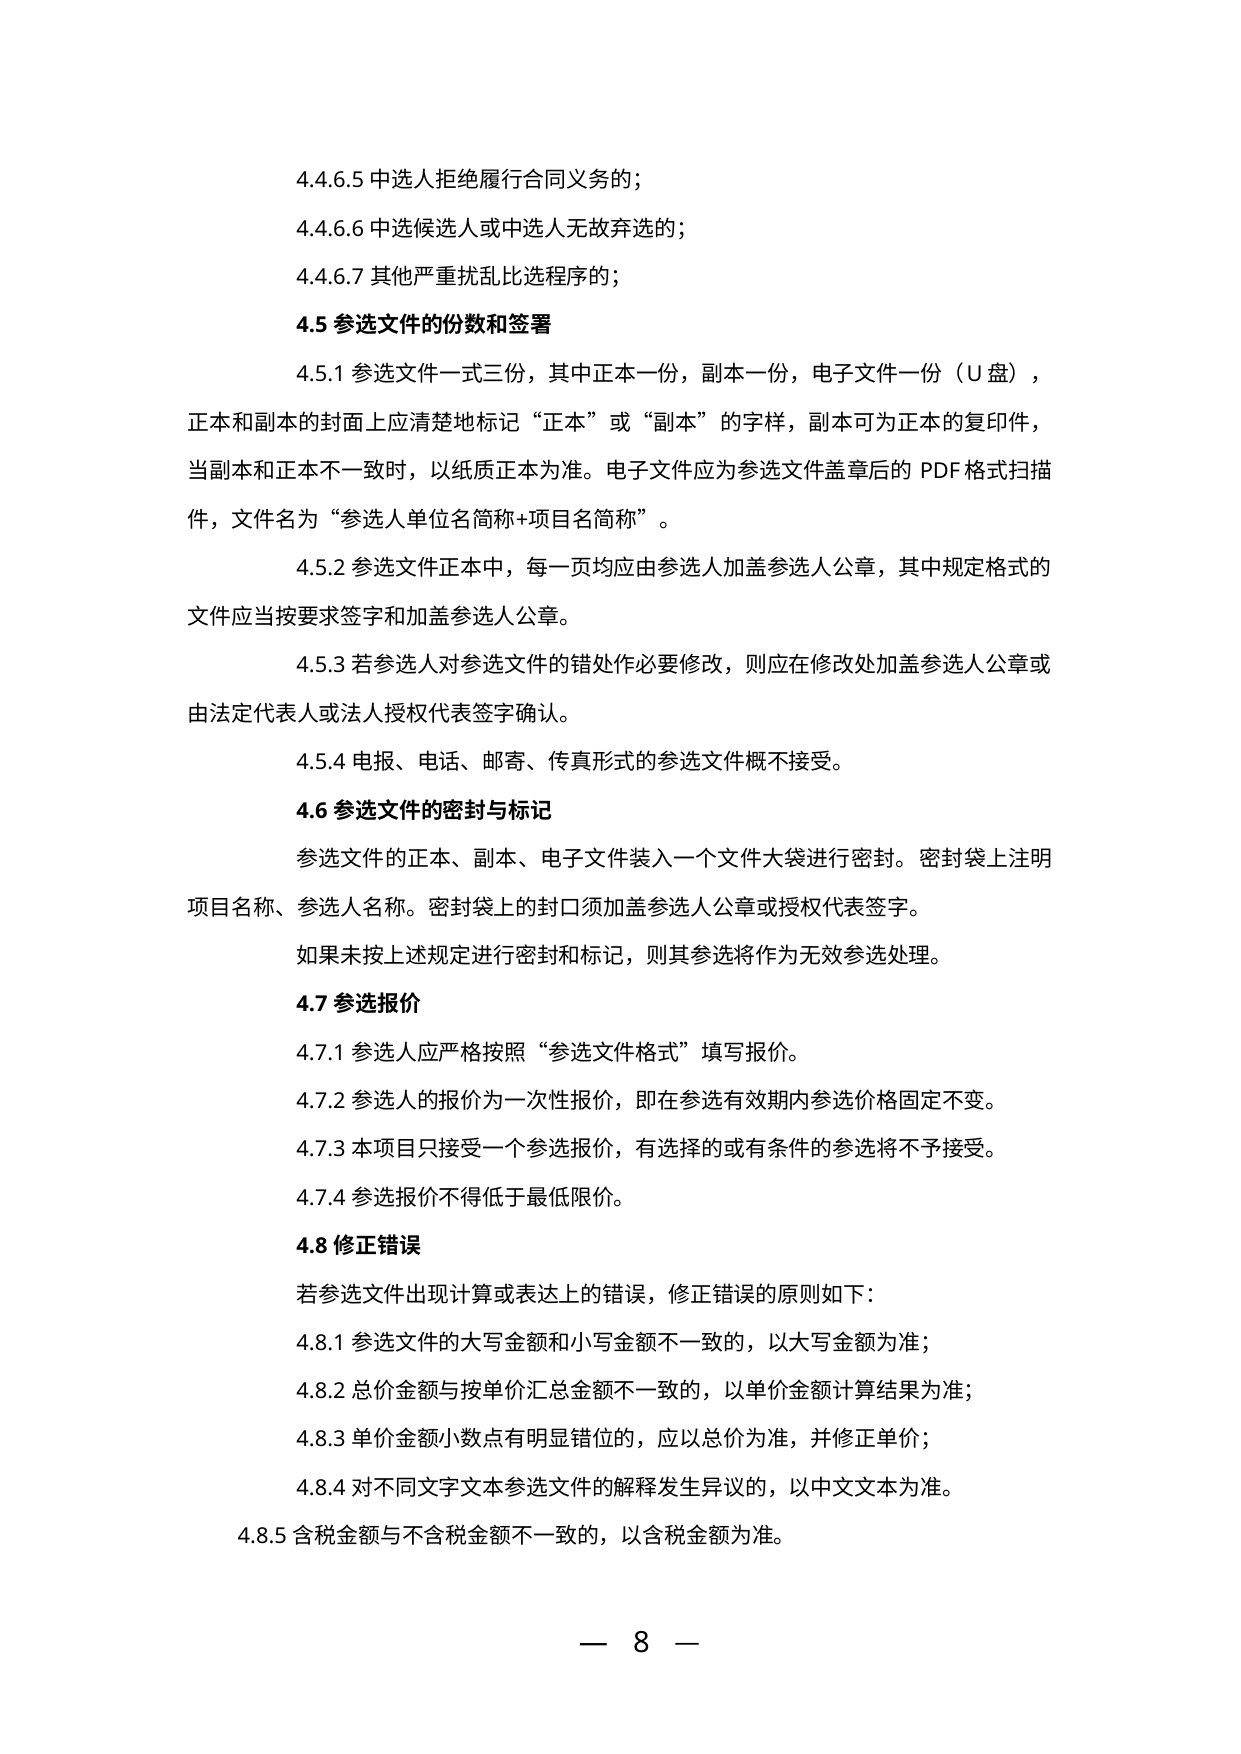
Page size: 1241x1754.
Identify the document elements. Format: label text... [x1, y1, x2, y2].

subtitle 4.8 修正错误 [187, 1228, 1053, 1260]
text 如果未按上述规定进行密封和标记，则其参选将作为无效参选处理。 [187, 938, 1053, 970]
text 4.4.6.7 其他严重扰乱比选程序的； [187, 259, 1053, 291]
text 4.7.2 参选人的报价为一次性报价，即在参选有效期内参选价格固定不变。 [187, 1083, 1053, 1115]
text 4.8.3 单价金额小数点有明显错位的，应以总价为准，并修正单价； [187, 1421, 1053, 1454]
text 4.5.4 电报、电话、邮寄、传真形式的参选文件概不接受。 [187, 744, 1053, 777]
text 4.5.3 若参选人对参选文件的错处作必要修改，则应在修改处加盖参选人公章或由法定代表人或法人授权代表签字确认。 [187, 647, 1053, 728]
text 4.4.6.6 中选候选人或中选人无故弃选的； [187, 210, 1053, 243]
text 4.7.1 参选人应严格按照“参选文件格式”填写报价。 [187, 1034, 1053, 1067]
text 4.7.3 本项目只接受一个参选报价，有选择的或有条件的参选将不予接受。 [187, 1131, 1053, 1164]
text 4.8.2 总价金额与按单价汇总金额不一致的，以单价金额计算结果为准； [187, 1373, 1053, 1405]
text 4.4.6.5 中选人拒绝履行合同义务的； [187, 162, 1053, 194]
text 4.8.5 含税金额与不含税金额不一致的，以含税金额为准。 [187, 1518, 1053, 1550]
text 若参选文件出现计算或表达上的错误，修正错误的原则如下： [187, 1276, 1053, 1309]
text 4.5.2 参选文件正本中，每一页均应由参选人加盖参选人公章，其中规定格式的文件应当按要求签字和加盖参选人公章。 [187, 550, 1053, 631]
subtitle 4.7 参选报价 [187, 986, 1053, 1019]
text 参选文件的正本、副本、电子文件装入一个文件大袋进行密封。密封袋上注明项目名称、参选人名称。密封袋上的封口须加盖参选人公章或授权代表签字。 [187, 841, 1053, 922]
subtitle 4.5 参选文件的份数和签署 [187, 307, 1053, 339]
text 4.8.1 参选文件的大写金额和小写金额不一致的，以大写金额为准； [187, 1324, 1053, 1357]
text 4.7.4 参选报价不得低于最低限价。 [187, 1179, 1053, 1212]
text 4.8.4 对不同文字文本参选文件的解释发生异议的，以中文文本为准。 [187, 1469, 1053, 1502]
subtitle 4.6 参选文件的密封与标记 [187, 792, 1053, 825]
text 4.5.1 参选文件一式三份，其中正本一份，副本一份，电子文件一份（U盘），正本和副本的封面上应清楚地标记“正本”或“副本”的字样，副本可为正本的复印件，当副本和正本不一致时，以纸质正本为准。电子文件应为参选文件盖章后的PDF格式扫描件，文件名为“参选人单位名简称+项目名简称”。 [187, 355, 1053, 534]
